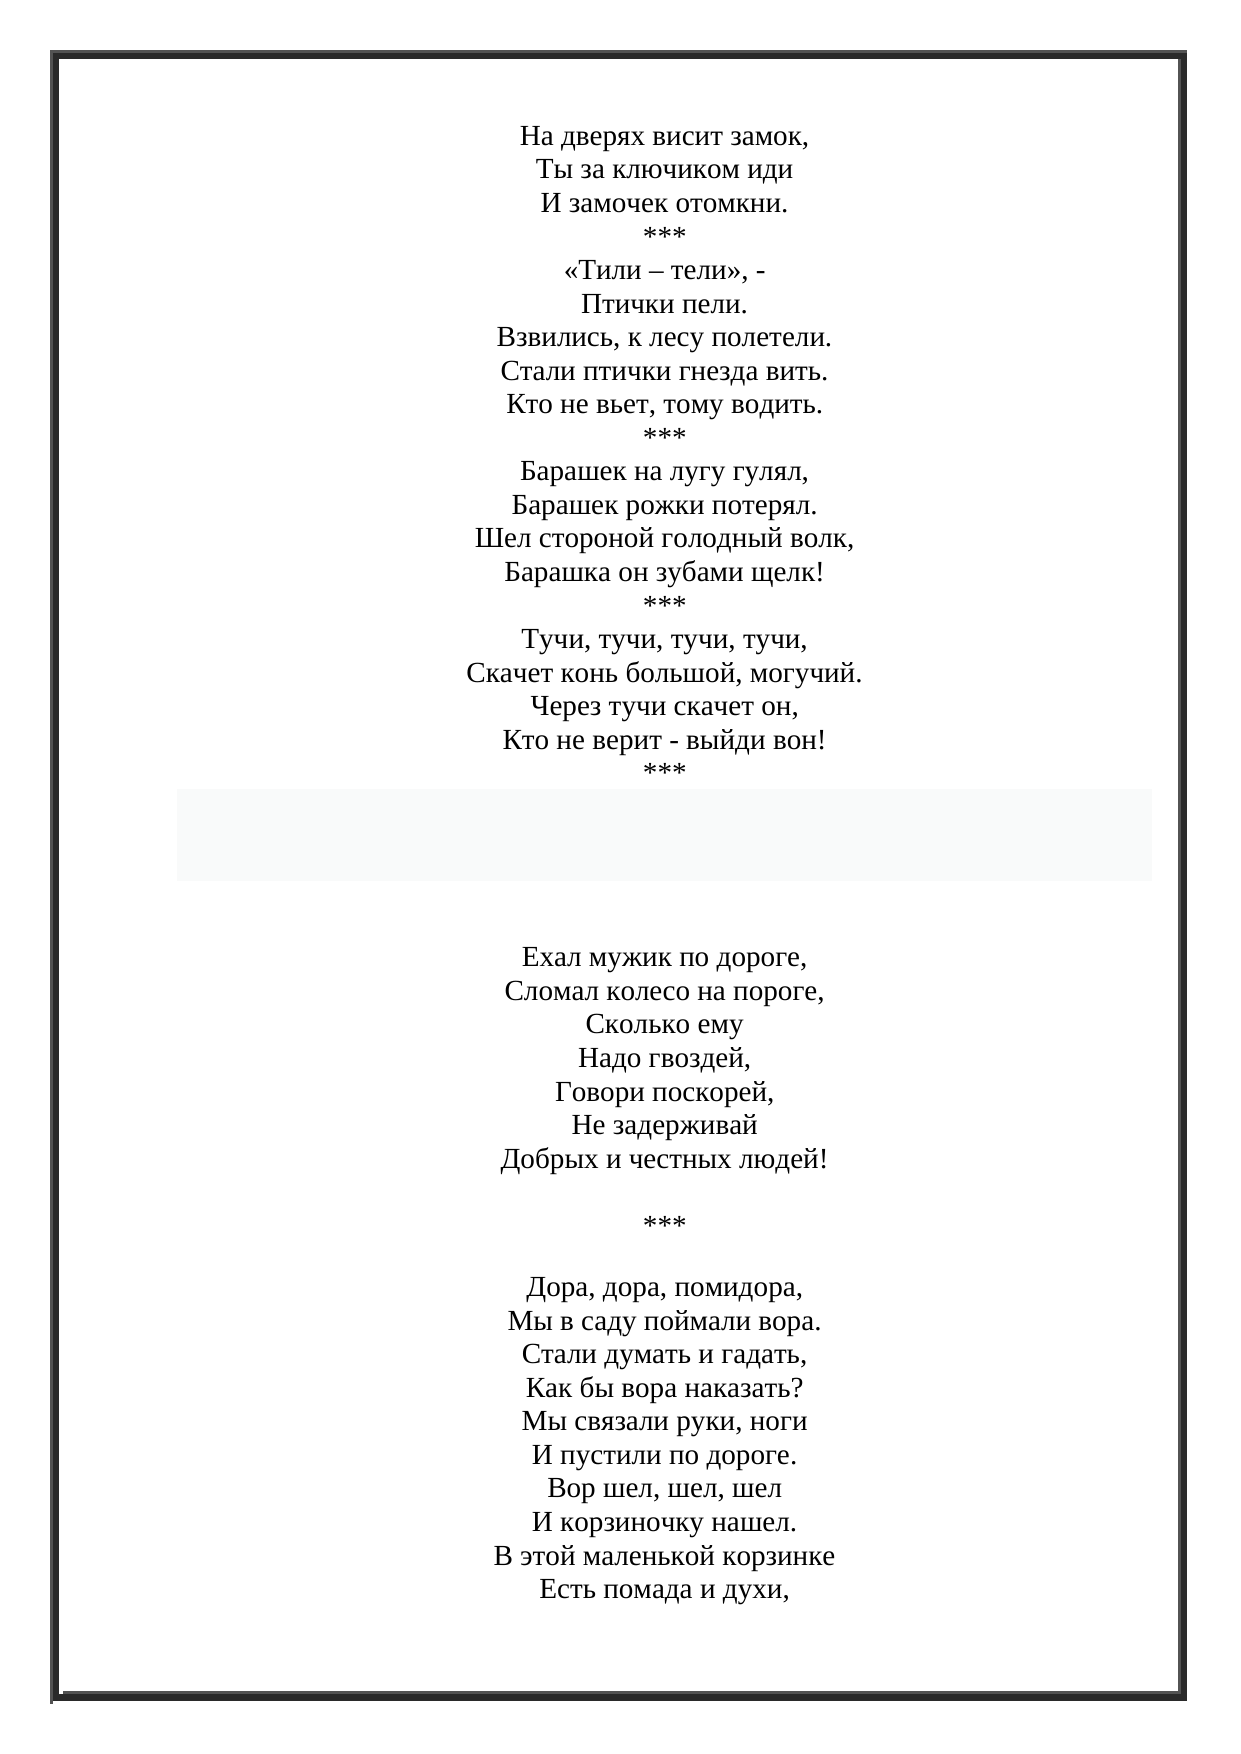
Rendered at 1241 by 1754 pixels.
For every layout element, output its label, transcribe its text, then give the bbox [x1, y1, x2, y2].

text На дверях висит замок, [177, 118, 1152, 152]
text Есть помада и духи, [177, 1571, 1152, 1605]
text И замочек отомкни. [177, 185, 1152, 219]
text Тучи, тучи, тучи, тучи, [177, 621, 1152, 655]
text Стали птички гнезда вить. [177, 353, 1152, 386]
text Не задерживай [177, 1107, 1152, 1141]
text Ты за ключиком иди [177, 152, 1152, 185]
text Барашка он зубами щелк! [177, 554, 1152, 588]
text *** [177, 219, 1152, 252]
text Взвились, к лесу полетели. [177, 319, 1152, 353]
text *** [177, 420, 1152, 453]
text Сломал колесо на пороге, [177, 973, 1152, 1007]
text *** [177, 1208, 1152, 1241]
text Скачет конь большой, могучий. [177, 655, 1152, 688]
text И корзиночку нашел. [177, 1504, 1152, 1538]
text *** [177, 755, 1152, 789]
text Надо гвоздей, [177, 1040, 1152, 1074]
text Кто не вьет, тому водить. [177, 386, 1152, 420]
text Сколько ему [177, 1007, 1152, 1040]
text Шел стороной голодный волк, [177, 521, 1152, 554]
text Добрых и честных людей! [177, 1141, 1152, 1174]
text Говори поскорей, [177, 1074, 1152, 1107]
text Через тучи скачет он, [177, 688, 1152, 722]
text Птички пели. [177, 286, 1152, 319]
text Барашек рожки потерял. [177, 487, 1152, 521]
text Вор шел, шел, шел [177, 1471, 1152, 1504]
text «Тили – тели», - [177, 252, 1152, 286]
text Мы связали руки, ноги [177, 1403, 1152, 1437]
text Барашек на лугу гулял, [177, 453, 1152, 487]
text Стали думать и гадать, [177, 1336, 1152, 1370]
text И пустили по дороге. [177, 1437, 1152, 1471]
text Ехал мужик по дороге, [177, 939, 1152, 973]
text Мы в саду поймали вора. [177, 1303, 1152, 1336]
text В этой маленькой корзинке [177, 1538, 1152, 1571]
text Дора, дора, помидора, [177, 1269, 1152, 1303]
text Как бы вора наказать? [177, 1370, 1152, 1403]
text *** [177, 588, 1152, 621]
text Кто не верит - выйди вон! [177, 722, 1152, 755]
